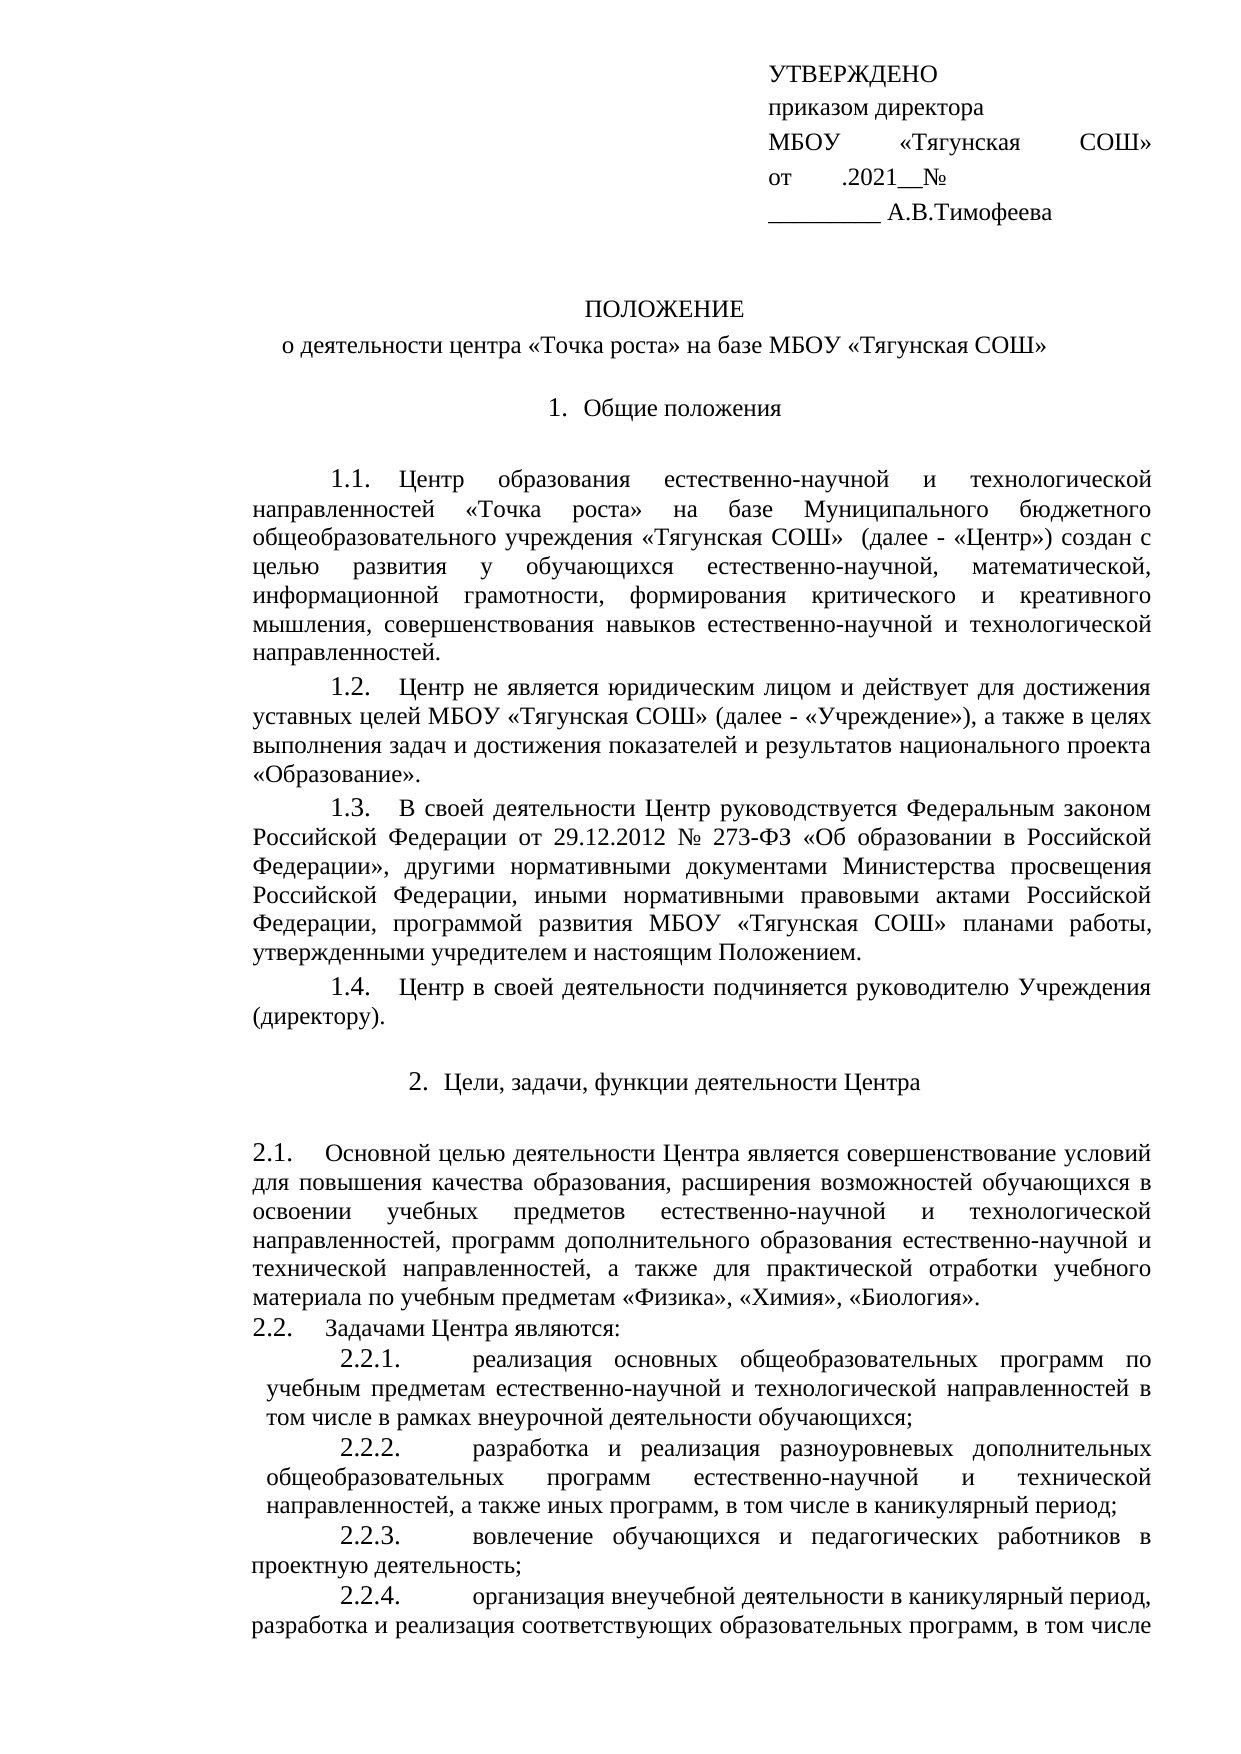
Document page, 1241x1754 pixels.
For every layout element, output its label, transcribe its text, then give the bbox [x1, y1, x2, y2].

text МБОУ «Тягунская СОШ» от .2021__№ [768, 127, 1152, 191]
list вовлечение обучающихся и педагогических работников в проектную деятельность; [251, 1519, 1152, 1579]
text о деятельности центра «Точка роста» на базе МБОУ «Тягунская СОШ» [177, 330, 1151, 358]
list В своей деятельности Центр руководствуется Федеральным законом Российской Федерации от 29.12.2012 № 273-ФЗ «Об образовании в Российской Федерации», другими нормативными документами Министерства просвещения Российской Федерации, иными нормативными правовыми актами Российской Федерации, программой развития МБОУ «Тягунская СОШ» планами работы, утвержденными учредителем и настоящим Положением. [252, 791, 1152, 966]
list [251, 1579, 1152, 1639]
text приказом директора [768, 92, 1152, 121]
list Общие положения [177, 392, 1152, 423]
list разработка и реализация разноуровневых дополнительных общеобразовательных программ естественно-научной и технической направленностей, а также иных программ, в том числе в каникулярный период; [266, 1431, 1152, 1519]
list реализация основных общеобразовательных программ по учебным предметам естественно-научной и технологической направленностей в том числе в рамках внеурочной деятельности обучающихся; [266, 1342, 1152, 1431]
text _________ А.В.Тимофеева [768, 197, 1152, 225]
list Основной целью деятельности Центра является совершенствование условий для повышения качества образования, расширения возможностей обучающихся в освоении учебных предметов естественно-научной и технологической направленностей, программ дополнительного образования естественно-научной и технической направленностей, а также для практической отработки учебного материала по учебным предметам «Физика», «Химия», «Биология». [252, 1136, 1152, 1311]
list Центр образования естественно-научной и технологической направленностей «Точка роста» на базе Муниципального бюджетного общеобразовательного учреждения «Тягунская СОШ» (далее - «Центр») создан с целью развития у обучающихся естественно-научной, математической, информационной грамотности, формирования критического и креативного мышления, совершенствования навыков естественно-научной и технологической направленностей. [252, 463, 1152, 666]
text УТВЕРЖДЕНО [554, 59, 1152, 88]
list Задачами Центра являются: [252, 1311, 1152, 1342]
list Центр в своей деятельности подчиняется руководителю Учреждения (директору). [252, 970, 1152, 1030]
text ПОЛОЖЕНИЕ [177, 294, 1151, 323]
list Центр не является юридическим лицом и действует для достижения уставных целей МБОУ «Тягунская СОШ» (далее - «Учреждение»), а также в целях выполнения задач и достижения показателей и результатов национального проекта «Образование». [252, 670, 1152, 787]
list Цели, задачи, функции деятельности Центра [177, 1065, 1152, 1096]
